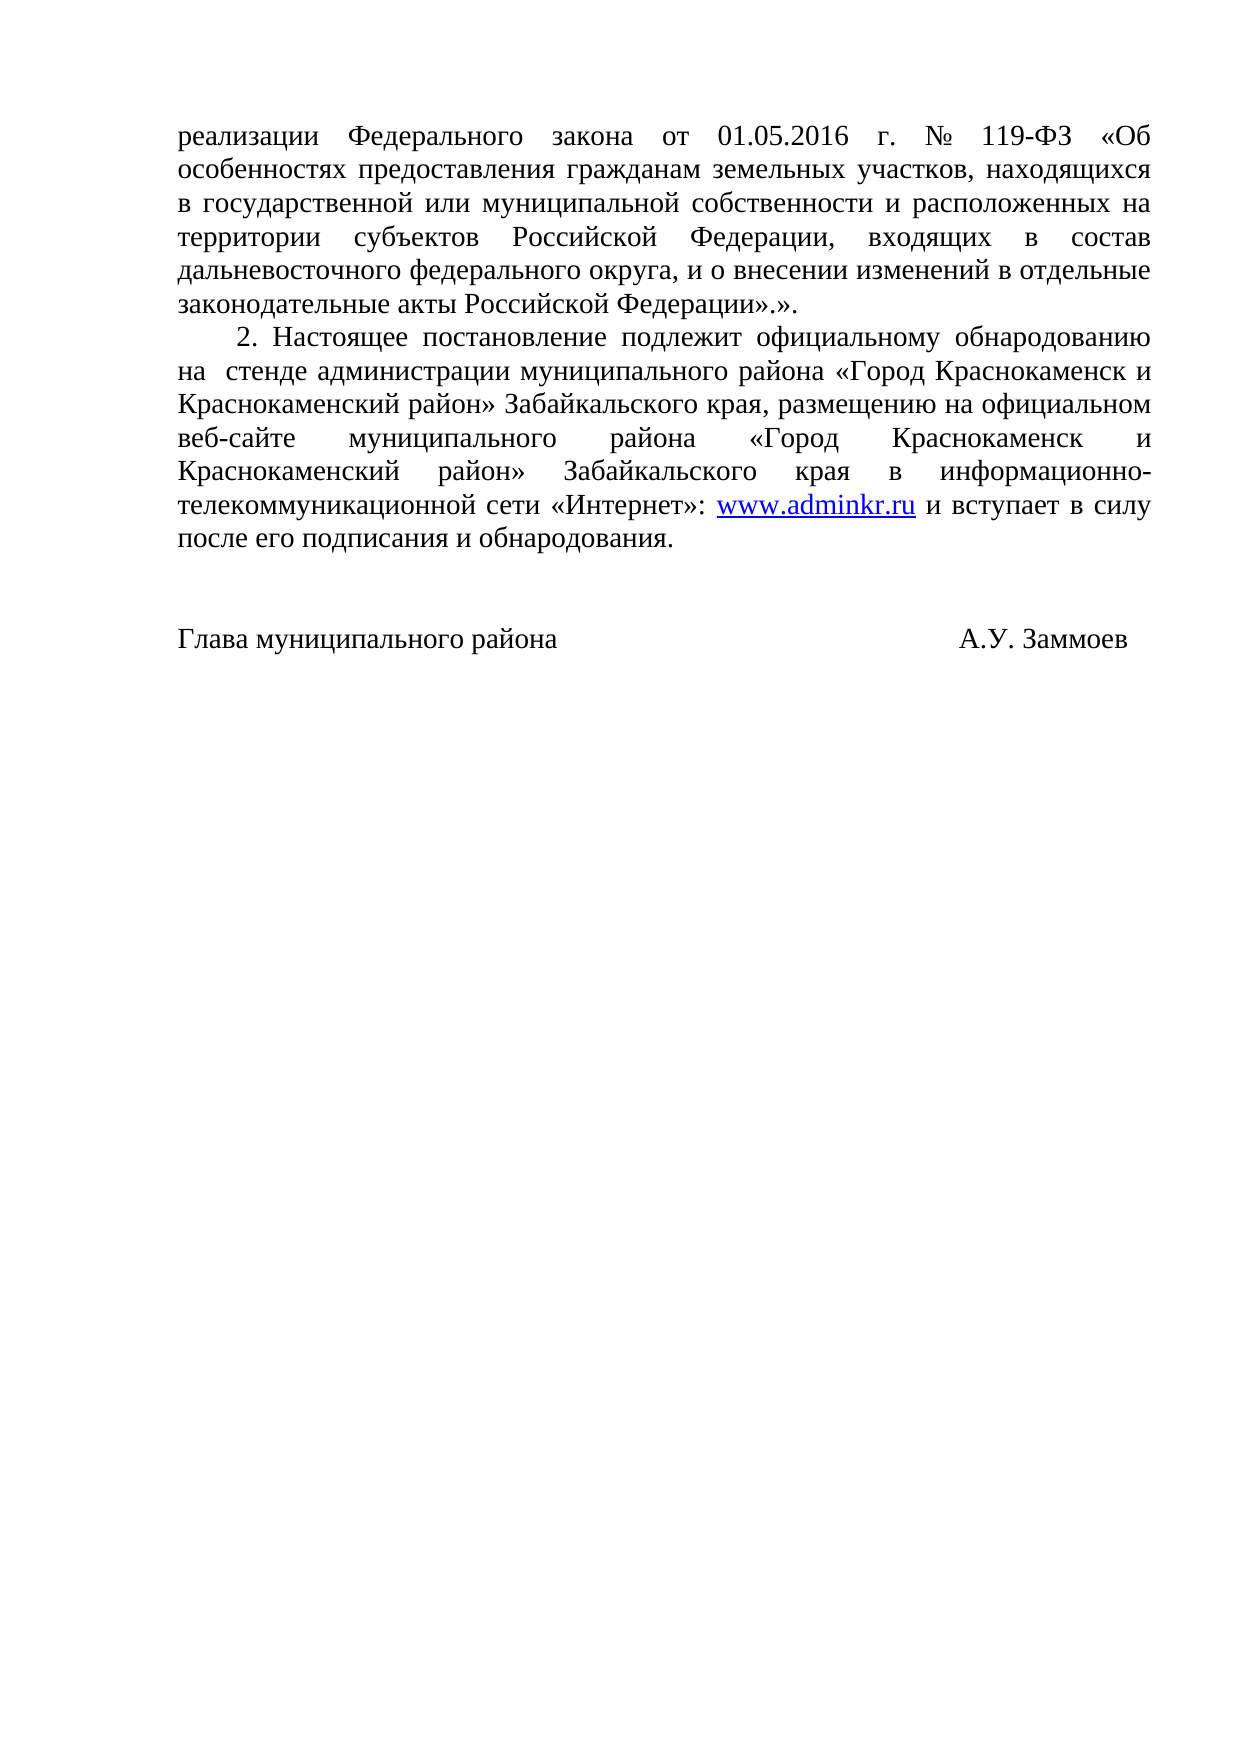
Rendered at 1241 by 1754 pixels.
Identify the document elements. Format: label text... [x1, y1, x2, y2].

text Глава муниципального района А.У. Заммоев [177, 621, 1152, 655]
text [177, 118, 1152, 319]
list 2. Настоящее постановление подлежит официальному обнародованию на стенде администрации муниципального района «Город Краснокаменск и Краснокаменский район» Забайкальского края, размещению на официальном веб-сайте муниципального района «Город Краснокаменск и Краснокаменский район» Забайкальского края в информационно-телекоммуникационной сети «Интернет»: www.adminkr.ru и вступает в силу после его подписания и обнародования. [177, 319, 1152, 554]
